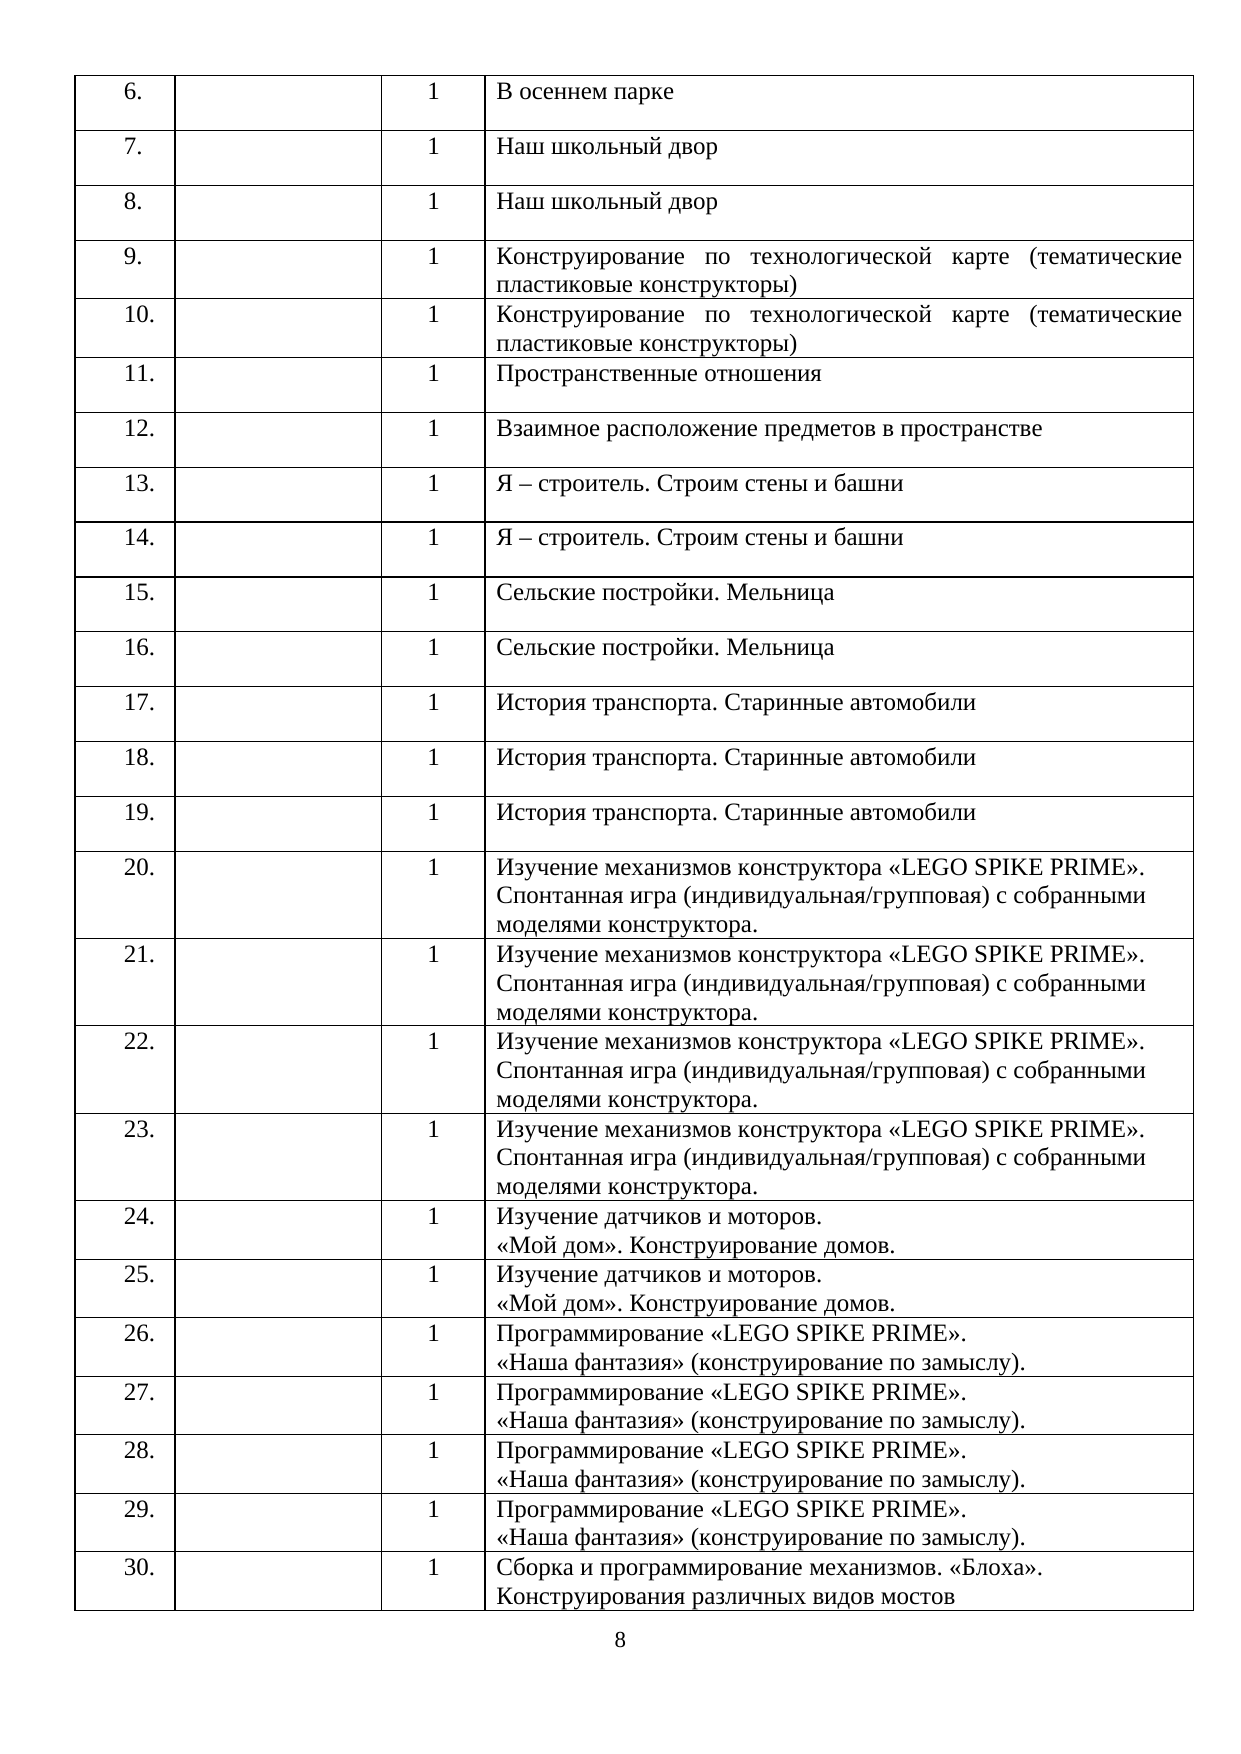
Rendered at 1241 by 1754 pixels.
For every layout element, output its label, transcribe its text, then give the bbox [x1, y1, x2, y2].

table_cell 1 [382, 186, 484, 240]
table_cell 1 [382, 1026, 484, 1113]
table_cell 1 [382, 1552, 484, 1610]
table_cell [76, 1026, 174, 1113]
table_cell Изучение механизмов конструктора «LEGO SPIKE PRIME». Спонтанная игра (индивидуальная/групповая) с собранными моделями конструктора. [486, 1114, 1193, 1200]
table_cell 1 [382, 797, 484, 851]
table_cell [486, 1552, 1193, 1610]
table_cell Сельские постройки. Мельница [486, 632, 1193, 686]
table_cell 1 [382, 131, 484, 185]
table_cell [76, 1260, 174, 1317]
table_cell 1 [382, 1114, 484, 1200]
table_cell [176, 1114, 381, 1200]
table_cell [76, 1377, 174, 1434]
table_cell [76, 241, 174, 298]
table_cell [176, 76, 381, 130]
table_cell [176, 1377, 381, 1434]
table_cell 1 [382, 742, 484, 796]
table_cell [176, 797, 381, 851]
table_cell 1 [382, 1435, 484, 1493]
table_cell [176, 299, 381, 357]
table_cell [176, 186, 381, 240]
table_cell Программирование «LEGO SPIKE PRIME». «Наша фантазия» (конструирование по замыслу). [486, 1435, 1193, 1493]
table_cell [76, 578, 174, 631]
table_cell 1 [382, 687, 484, 741]
table_cell Изучение механизмов конструктора «LEGO SPIKE PRIME». Спонтанная игра (индивидуальная/групповая) с собранными моделями конструктора. [486, 939, 1193, 1025]
table_cell [76, 523, 174, 576]
table_cell 1 [382, 76, 484, 130]
table_cell [176, 1026, 381, 1113]
table_cell 1 [382, 1201, 484, 1258]
table_cell [76, 468, 174, 521]
table_cell [76, 687, 174, 741]
table_cell Наш школьный двор [486, 186, 1193, 240]
table_cell [76, 1114, 174, 1200]
table_cell [176, 632, 381, 686]
table_cell [176, 852, 381, 938]
table_cell 1 [382, 578, 484, 631]
table_cell 1 [382, 1260, 484, 1317]
table_cell 1 [382, 852, 484, 938]
table_cell [176, 468, 381, 521]
table_cell Программирование «LEGO SPIKE PRIME». «Наша фантазия» (конструирование по замыслу). [486, 1494, 1193, 1551]
table_cell [176, 413, 381, 467]
table_cell [176, 742, 381, 796]
table_cell 1 [382, 1494, 484, 1551]
table_cell [76, 358, 174, 412]
table_cell [176, 1201, 381, 1258]
table_cell [76, 131, 174, 185]
table_cell [76, 413, 174, 467]
table_cell [176, 578, 381, 631]
table_cell Изучение механизмов конструктора «LEGO SPIKE PRIME». Спонтанная игра (индивидуальная/групповая) с собранными моделями конструктора. [486, 1026, 1193, 1113]
table_cell [76, 939, 174, 1025]
table_cell [76, 299, 174, 357]
table_cell [176, 687, 381, 741]
table_cell В осеннем парке [486, 76, 1193, 130]
table_cell История транспорта. Старинные автомобили [486, 687, 1193, 741]
table_cell [176, 1435, 381, 1493]
table_cell [76, 797, 174, 851]
table_cell 1 [382, 1318, 484, 1376]
table_cell История транспорта. Старинные автомобили [486, 797, 1193, 851]
table_cell [176, 939, 381, 1025]
table_cell Конструирование по технологической карте (тематические пластиковые конструкторы) [486, 241, 1193, 298]
table_cell [176, 131, 381, 185]
table_cell История транспорта. Старинные автомобили [486, 742, 1193, 796]
table_cell [76, 632, 174, 686]
table_cell Конструирование по технологической карте (тематические пластиковые конструкторы) [486, 299, 1193, 357]
table_cell Программирование «LEGO SPIKE PRIME». «Наша фантазия» (конструирование по замыслу). [486, 1377, 1193, 1434]
table_cell [176, 1260, 381, 1317]
table_cell [76, 1318, 174, 1376]
table_cell [76, 742, 174, 796]
table_cell [176, 523, 381, 576]
table_cell Я – строитель. Строим стены и башни [486, 523, 1193, 576]
table_cell [76, 1201, 174, 1258]
table_cell Пространственные отношения [486, 358, 1193, 412]
table_cell Взаимное расположение предметов в пространстве [486, 413, 1193, 467]
table_cell 1 [382, 939, 484, 1025]
table_cell [76, 852, 174, 938]
table_cell [76, 1552, 174, 1610]
table_cell 1 [382, 299, 484, 357]
table_cell Изучение датчиков и моторов. «Мой дом». Конструирование домов. [486, 1201, 1193, 1258]
table_cell 1 [382, 632, 484, 686]
table_cell 1 [382, 241, 484, 298]
table_cell [76, 1435, 174, 1493]
table_cell [176, 1552, 381, 1610]
table_cell 1 [382, 468, 484, 521]
table_cell [176, 241, 381, 298]
table_cell 1 [382, 413, 484, 467]
table_cell Изучение датчиков и моторов. «Мой дом». Конструирование домов. [486, 1260, 1193, 1317]
table_cell [176, 358, 381, 412]
table_cell [76, 186, 174, 240]
table_cell 1 [382, 523, 484, 576]
table_cell 1 [382, 1377, 484, 1434]
table_cell Программирование «LEGO SPIKE PRIME». «Наша фантазия» (конструирование по замыслу). [486, 1318, 1193, 1376]
table_cell [176, 1494, 381, 1551]
table_cell Я – строитель. Строим стены и башни [486, 468, 1193, 521]
table_cell [76, 1494, 174, 1551]
table_cell [76, 76, 174, 130]
table_cell Наш школьный двор [486, 131, 1193, 185]
table_cell [176, 1318, 381, 1376]
table_cell 1 [382, 358, 484, 412]
table_cell Изучение механизмов конструктора «LEGO SPIKE PRIME». Спонтанная игра (индивидуальная/групповая) с собранными моделями конструктора. [486, 852, 1193, 938]
table_cell Сельские постройки. Мельница [486, 578, 1193, 631]
